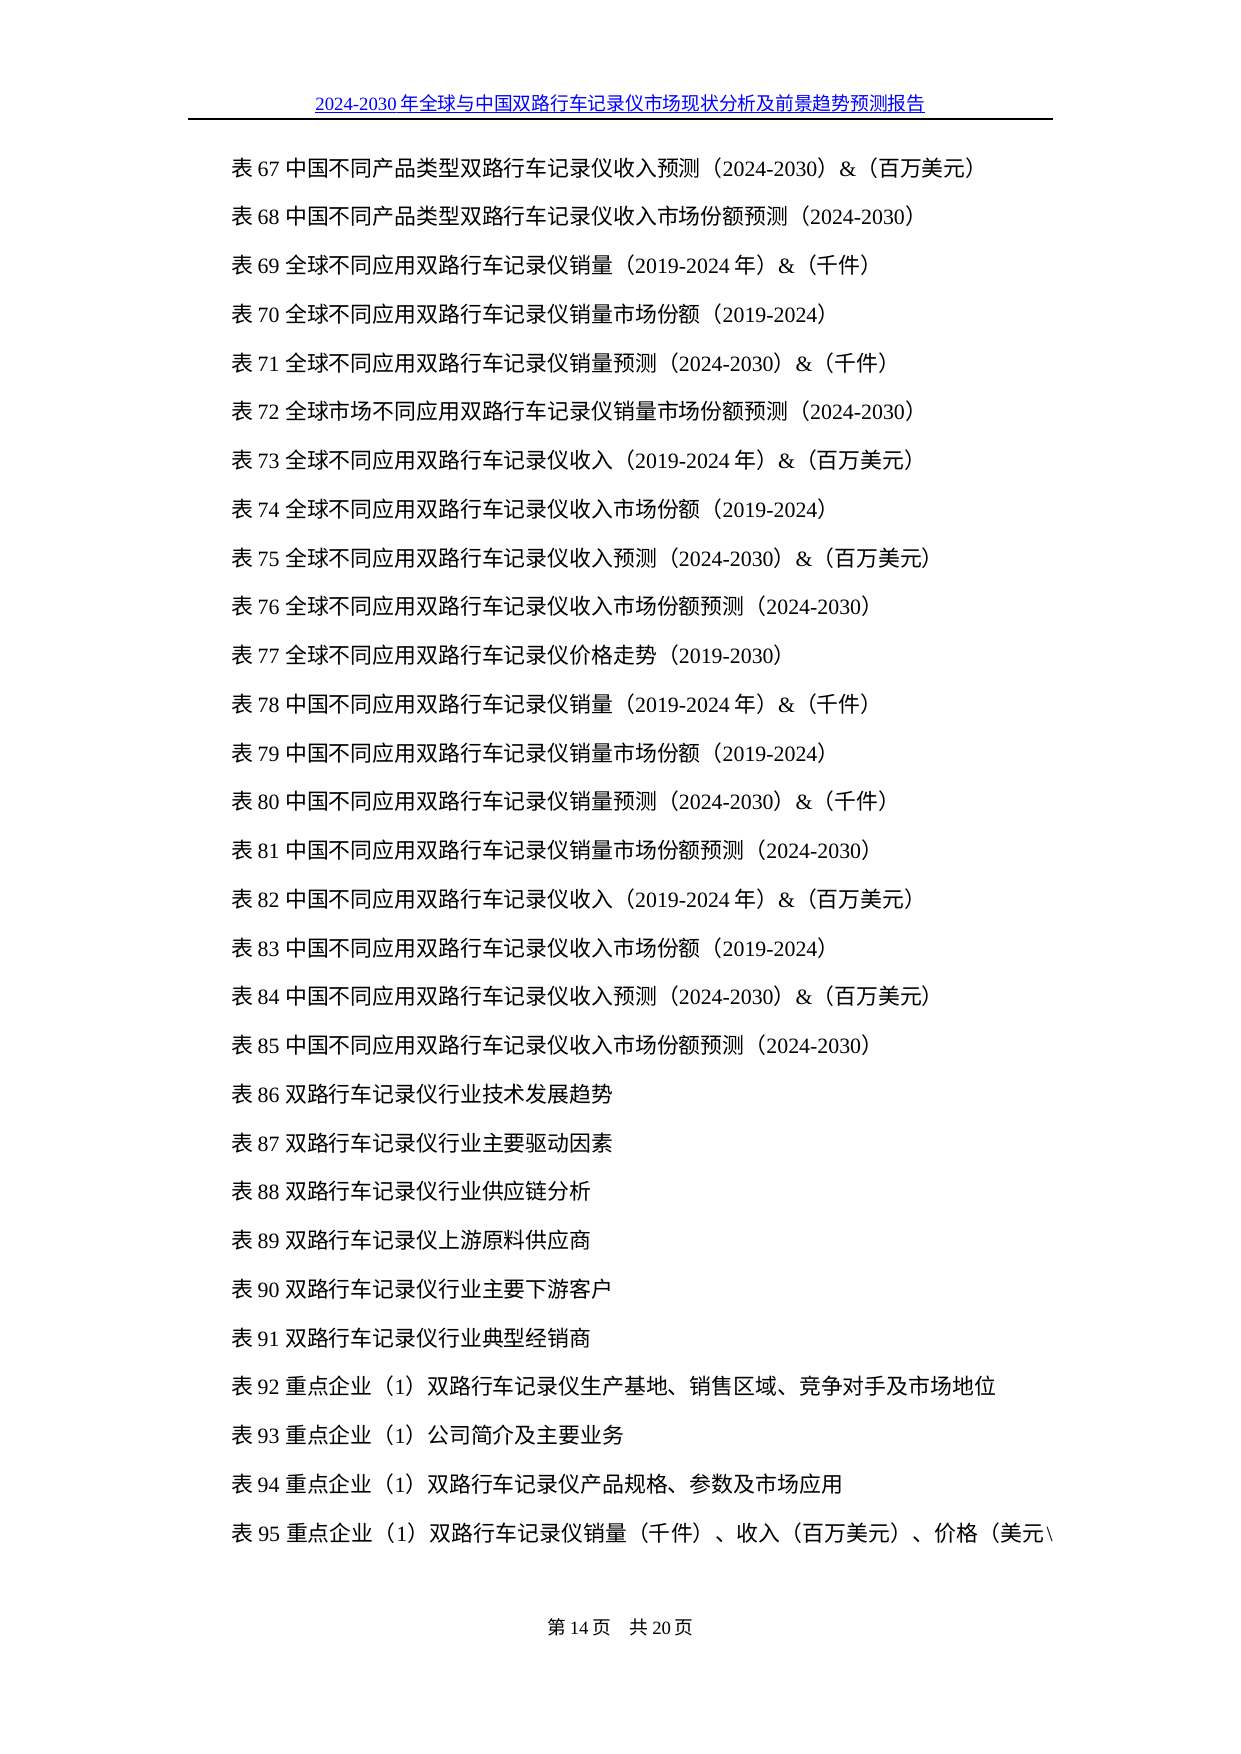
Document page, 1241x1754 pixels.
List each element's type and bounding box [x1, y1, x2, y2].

text [187, 150, 1053, 1548]
